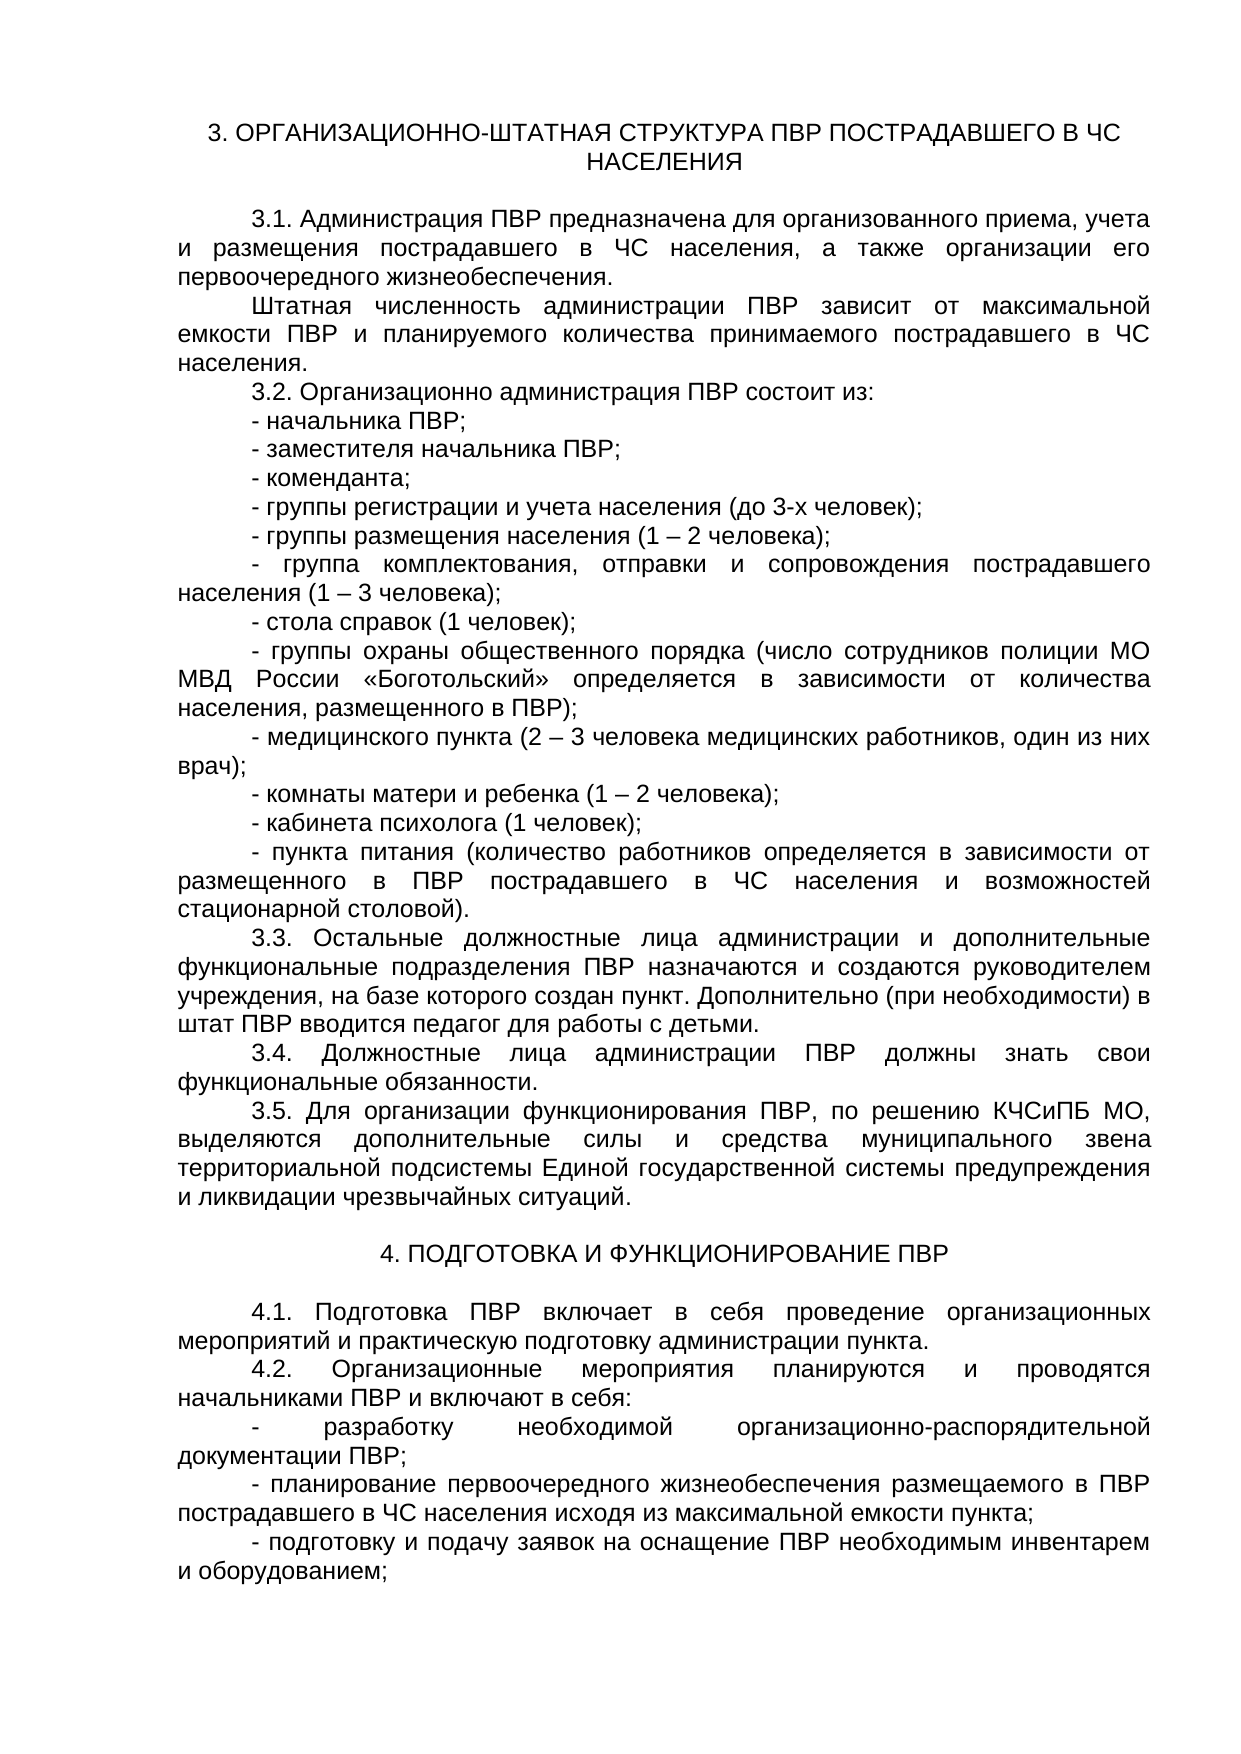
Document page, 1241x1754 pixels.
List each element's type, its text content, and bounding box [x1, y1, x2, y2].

text - медицинского пункта (2 – 3 человека медицинских работников, один из них врач); [177, 722, 1152, 779]
text 3.5. Для организации функционирования ПВР, по решению КЧСиПБ МО, выделяются дополнительные силы и средства муниципального звена территориальной подсистемы Единой государственной системы предупреждения и ликвидации чрезвычайных ситуаций. [177, 1096, 1152, 1211]
text 3.2. Организационно администрация ПВР состоит из: [177, 377, 1152, 406]
text 4.2. Организационные мероприятия планируются и проводятся начальниками ПВР и включают в себя: [177, 1354, 1152, 1412]
text - группы размещения населения (1 – 2 человека); [177, 521, 1152, 549]
text Штатная численность администрации ПВР зависит от максимальной емкости ПВР и планируемого количества принимаемого пострадавшего в ЧС населения. [177, 291, 1152, 377]
text - подготовку и подачу заявок на оснащение ПВР необходимым инвентарем и оборудованием; [177, 1527, 1152, 1584]
text - комнаты матери и ребенка (1 – 2 человека); [177, 779, 1152, 808]
text - стола справок (1 человек); [177, 607, 1152, 636]
text 3.3. Остальные должностные лица администрации и дополнительные функциональные подразделения ПВР назначаются и создаются руководителем учреждения, на базе которого создан пункт. Дополнительно (при необходимости) в штат ПВР вводится педагог для работы с детьми. [177, 923, 1152, 1038]
text 4. ПОДГОТОВКА И ФУНКЦИОНИРОВАНИЕ ПВР [177, 1239, 1152, 1268]
text 3.4. Должностные лица администрации ПВР должны знать свои функциональные обязанности. [177, 1038, 1152, 1096]
text - кабинета психолога (1 человек); [177, 808, 1152, 837]
text - группы регистрации и учета населения (до 3-х человек); [177, 492, 1152, 521]
text - группа комплектования, отправки и сопровождения пострадавшего населения (1 – 3 человека); [177, 549, 1152, 607]
text - разработку необходимой организационно-распорядительной документации ПВР; [177, 1412, 1152, 1469]
text 4.1. Подготовка ПВР включает в себя проведение организационных мероприятий и практическую подготовку администрации пункта. [177, 1297, 1152, 1354]
text 3.1. Администрация ПВР предназначена для организованного приема, учета и размещения пострадавшего в ЧС населения, а также организации его первоочередного жизнеобеспечения. [177, 204, 1152, 291]
text - пункта питания (количество работников определяется в зависимости от размещенного в ПВР пострадавшего в ЧС населения и возможностей стационарной столовой). [177, 837, 1152, 923]
text - начальника ПВР; [177, 406, 1152, 434]
text - коменданта; [177, 463, 1152, 492]
text 3. ОРГАНИЗАЦИОННО-ШТАТНАЯ СТРУКТУРА ПВР ПОСТРАДАВШЕГО В ЧС НАСЕЛЕНИЯ [177, 118, 1152, 176]
text - заместителя начальника ПВР; [177, 434, 1152, 463]
text - группы охраны общественного порядка (число сотрудников полиции МО МВД России «Боготольский» определяется в зависимости от количества населения, размещенного в ПВР); [177, 636, 1152, 722]
text - планирование первоочередного жизнеобеспечения размещаемого в ПВР пострадавшего в ЧС населения исходя из максимальной емкости пункта; [177, 1469, 1152, 1527]
